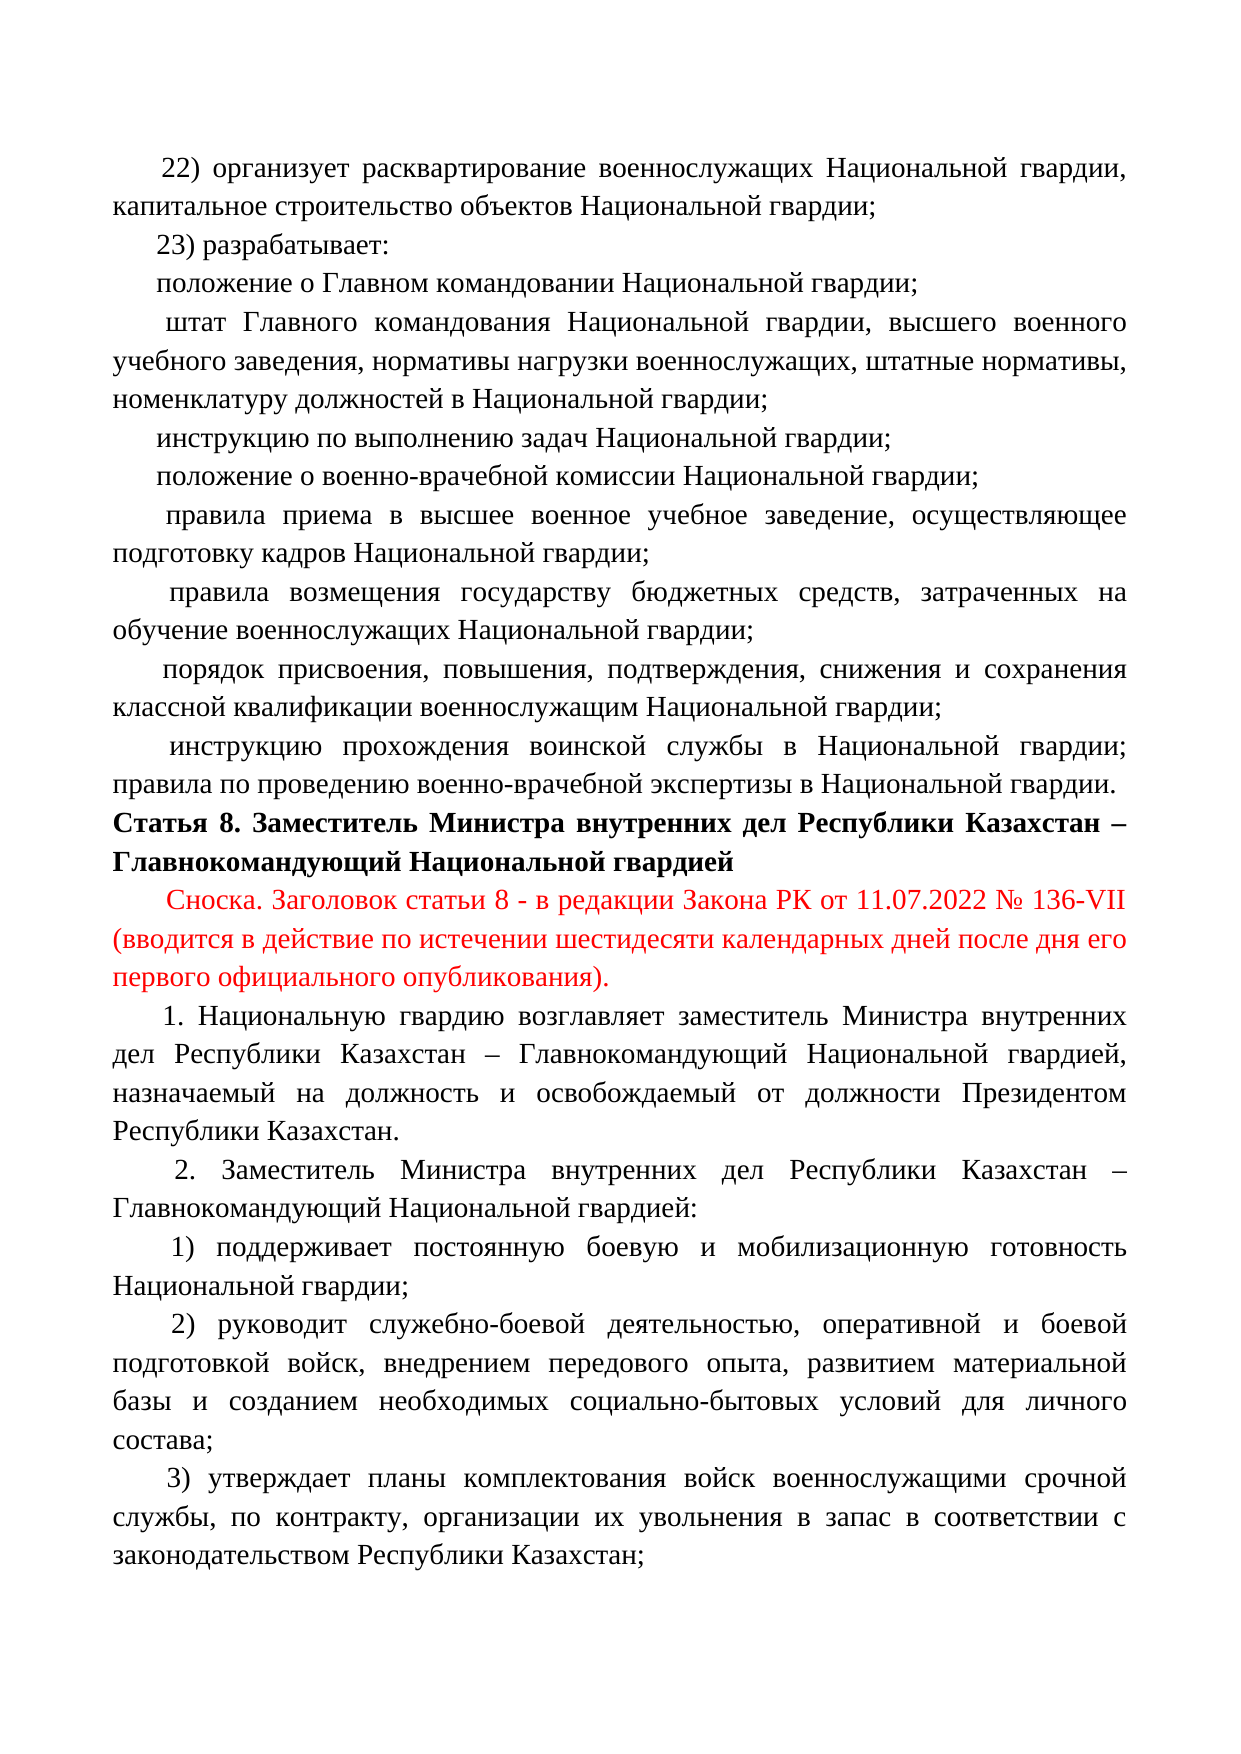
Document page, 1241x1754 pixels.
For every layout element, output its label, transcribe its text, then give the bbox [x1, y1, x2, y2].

text порядок присвоения, повышения, подтверждения, снижения и сохранения классной квалификации военнослужащим Национальной гвардии; [112, 651, 1128, 723]
text 3) утверждает планы комплектования войск военнослужащими срочной службы, по контракту, организации их увольнения в запас в соответствии с законодательством Республики Казахстан; [112, 1460, 1128, 1571]
text Сноска. Заголовок статьи 8 - в редакции Закона РК от 11.07.2022 № 136-VII (вводится в действие по истечении шестидесяти календарных дней после дня его первого официального опубликования). [112, 882, 1128, 993]
text 1. Национальную гвардию возглавляет заместитель Министра внутренних дел Республики Казахстан – Главнокомандующий Национальной гвардией, назначаемый на должность и освобождаемый от должности Президентом Республики Казахстан. [112, 998, 1128, 1147]
text положение о Главном командовании Национальной гвардии; [112, 266, 1128, 299]
text инструкцию по выполнению задач Национальной гвардии; [112, 420, 1128, 453]
text 2) руководит служебно-боевой деятельностью, оперативной и боевой подготовкой войск, внедрением передового опыта, развитием материальной базы и созданием необходимых социально-бытовых условий для личного состава; [112, 1306, 1128, 1455]
text 22) организует расквартирование военнослужащих Национальной гвардии, капитальное строительство объектов Национальной гвардии; [112, 150, 1128, 222]
text инструкцию прохождения воинской службы в Национальной гвардии; правила по проведению военно-врачебной экспертизы в Национальной гвардии. [112, 728, 1128, 800]
text 1) поддерживает постоянную боевую и мобилизационную готовность Национальной гвардии; [112, 1229, 1128, 1301]
text 23) разрабатывает: [112, 227, 1128, 261]
text 2. Заместитель Министра внутренних дел Республики Казахстан – Главнокомандующий Национальной гвардией: [112, 1152, 1128, 1224]
text правила возмещения государству бюджетных средств, затраченных на обучение военнослужащих Национальной гвардии; [112, 574, 1128, 646]
text положение о военно-врачебной комиссии Национальной гвардии; [112, 458, 1128, 492]
text штат Главного командования Национальной гвардии, высшего военного учебного заведения, нормативы нагрузки военнослужащих, штатные нормативы, номенклатуру должностей в Национальной гвардии; [112, 304, 1128, 415]
text правила приема в высшее военное учебное заведение, осуществляющее подготовку кадров Национальной гвардии; [112, 497, 1128, 569]
text Статья 8. Заместитель Министра внутренних дел Республики Казахстан – Главнокомандующий Национальной гвардией [112, 805, 1128, 877]
